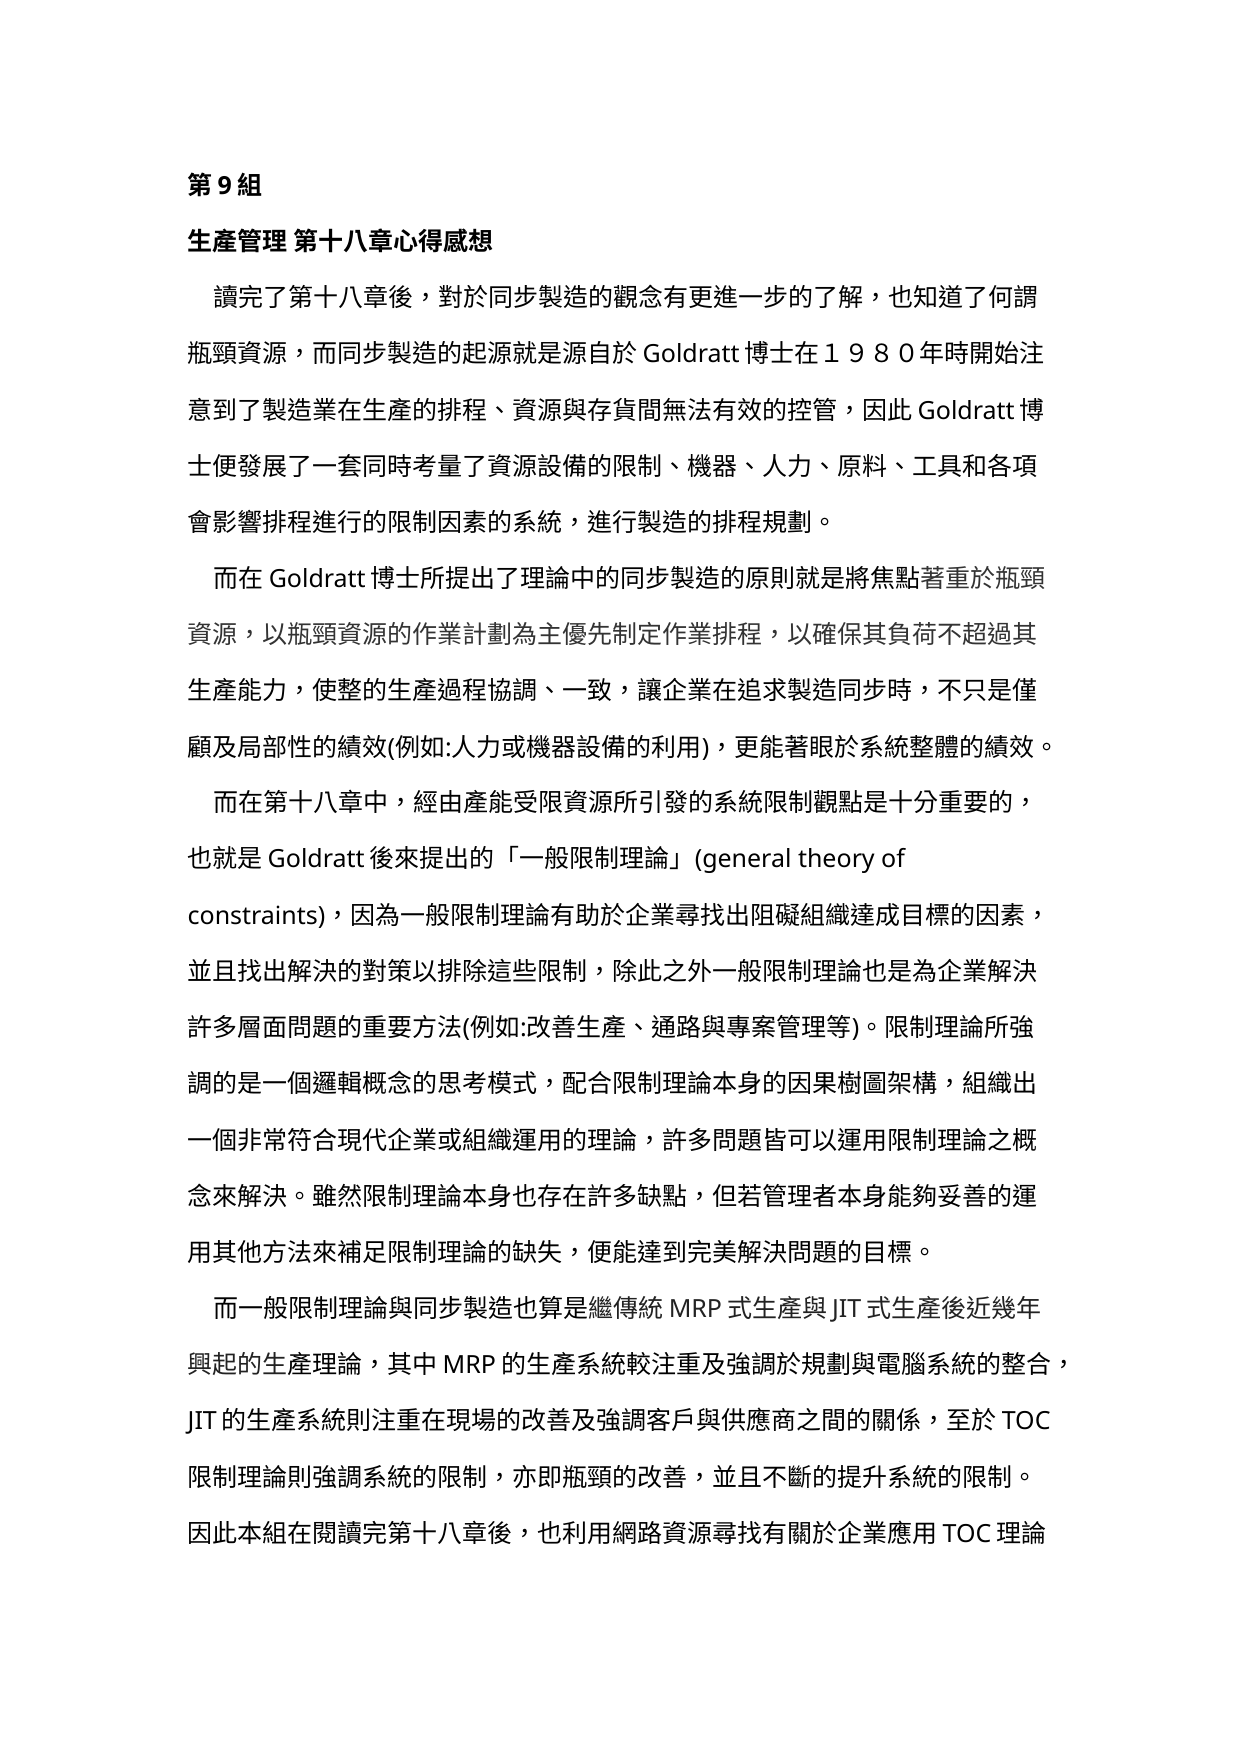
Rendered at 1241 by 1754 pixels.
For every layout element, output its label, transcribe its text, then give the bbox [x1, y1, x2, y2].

text 而在Goldratt博士所提出了理論中的同步製造的原則就是將焦點著重於瓶頸資源，以瓶頸資源的作業計劃為主優先制定作業排程，以確保其負荷不超過其生產能力，使整的生產過程協調、一致，讓企業在追求製造同步時，不只是僅顧及局部性的績效(例如:人力或機器設備的利用)，更能著眼於系統整體的績效。 [187, 558, 1053, 764]
text 第9組 生產管理 第十八章心得感想 讀完了第十八章後，對於同步製造的觀念有更進一步的了解，也知道了何謂瓶頸資源，而同步製造的起源就是源自於Goldratt博士在１９８０年時開始注意到了製造業在生產的排程、資源與存貨間無法有效的控管，因此Goldratt博士便發展了一套同時考量了資源設備的限制、機器、人力、原料、工具和各項會影響排程進行的限制因素的系統，進行製造的排程規劃。 [187, 164, 1053, 539]
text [187, 1288, 1053, 1550]
text 而在第十八章中，經由產能受限資源所引發的系統限制觀點是十分重要的，也就是Goldratt後來提出的「一般限制理論」(general theory of constraints)，因為一般限制理論有助於企業尋找出阻礙組織達成目標的因素，並且找出解決的對策以排除這些限制，除此之外一般限制理論也是為企業解決許多層面問題的重要方法(例如:改善生產、通路與專案管理等)。限制理論所強調的是一個邏輯概念的思考模式，配合限制理論本身的因果樹圖架構，組織出一個非常符合現代企業或組織運用的理論，許多問題皆可以運用限制理論之概念來解決。雖然限制理論本身也存在許多缺點，但若管理者本身能夠妥善的運用其他方法來補足限制理論的缺失，便能達到完美解決問題的目標。 [187, 782, 1053, 1269]
